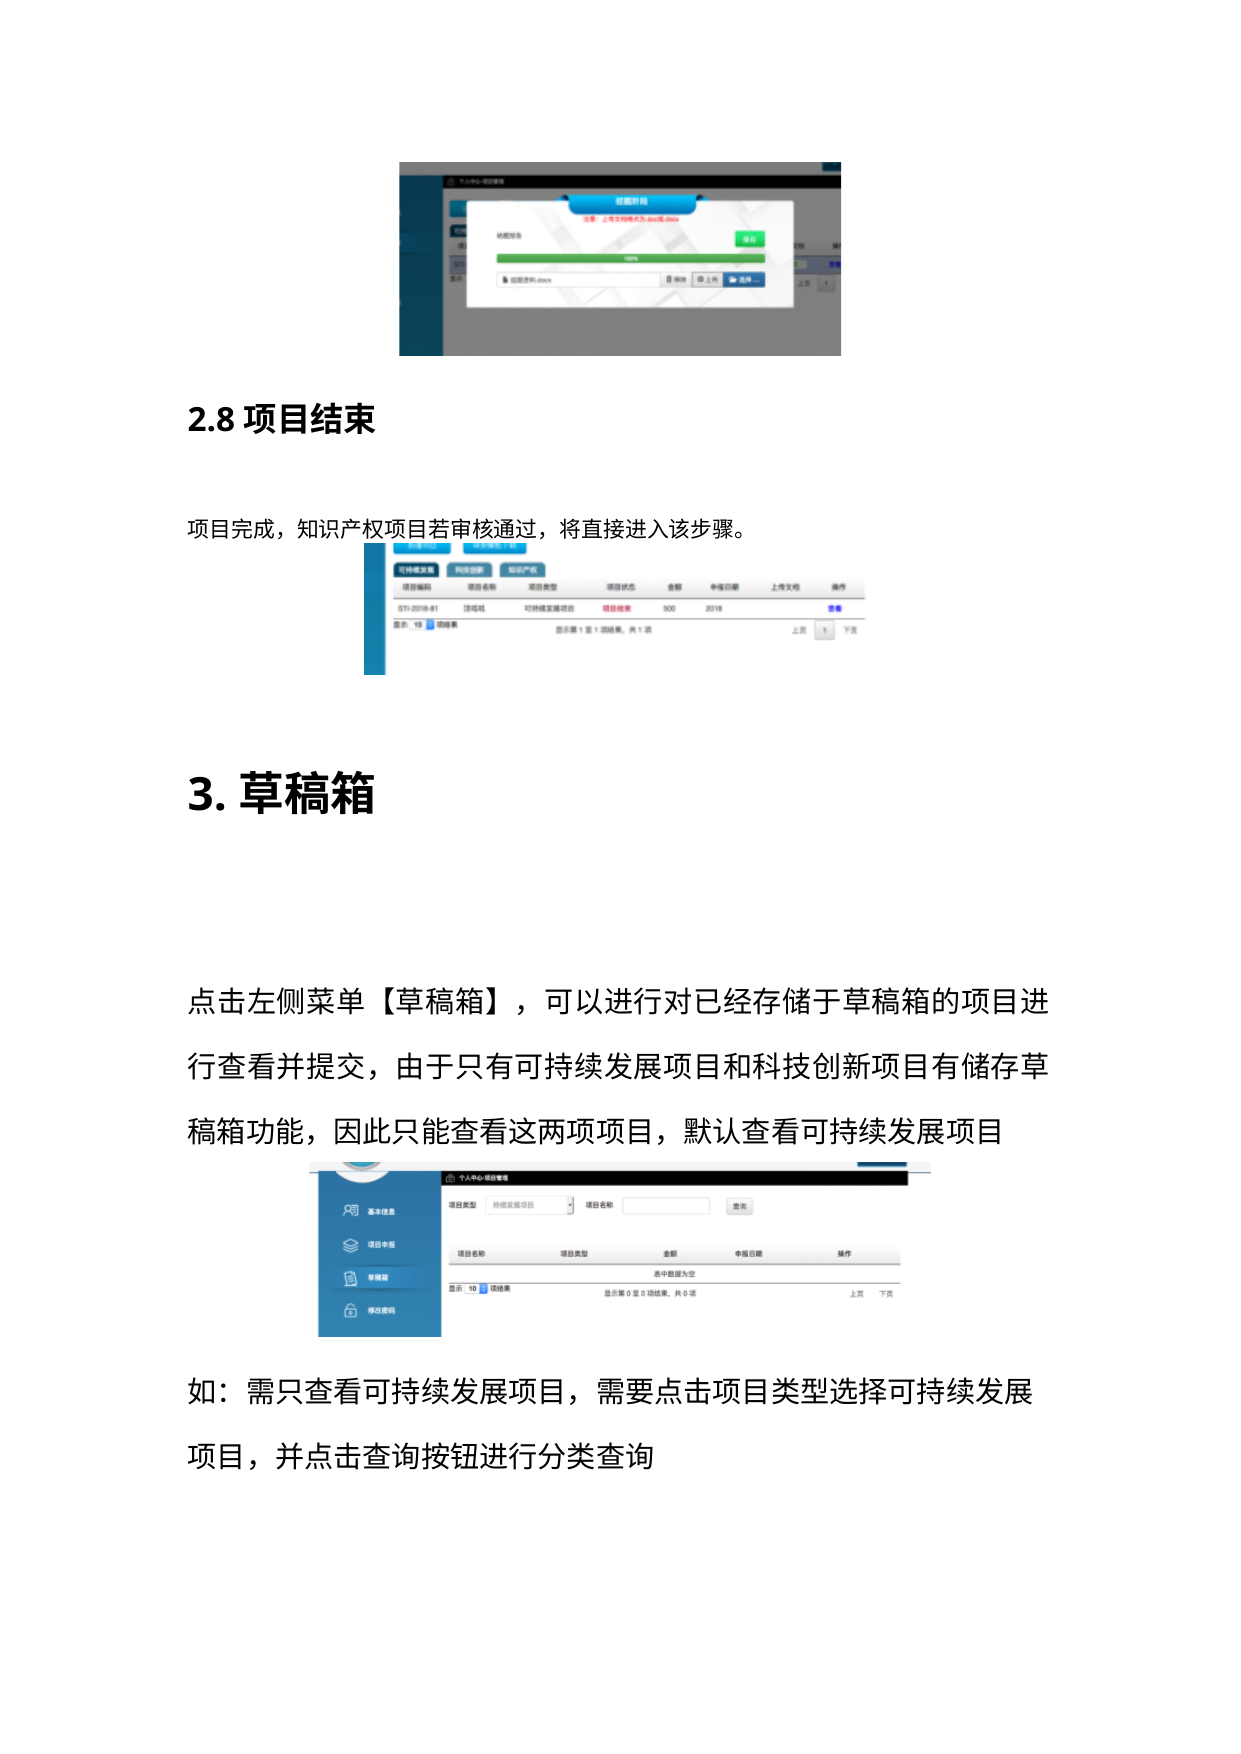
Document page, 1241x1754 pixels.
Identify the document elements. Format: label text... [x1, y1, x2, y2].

picture [309, 1162, 931, 1337]
text 点击左侧菜单【草稿箱】，可以进行对已经存储于草稿箱的项目进行查看并提交，由于只有可持续发展项目和科技创新项目有储存草稿箱功能，因此只能查看这两项项目，默认查看可持续发展项目 [187, 967, 1053, 1162]
subtitle 2.8 项目结束 [187, 384, 1053, 449]
picture [408, 543, 436, 549]
text 项目完成，知识产权项目若审核通过，将直接进入该步骤。 [187, 511, 1053, 544]
subtitle 3. 草稿箱 [187, 742, 1053, 839]
text 如：需只查看可持续发展项目，需要点击项目类型选择可持续发展项目，并点击查询按钮进行分类查询 [187, 1357, 1053, 1487]
picture [364, 543, 877, 675]
picture [474, 543, 501, 548]
picture [399, 162, 842, 356]
